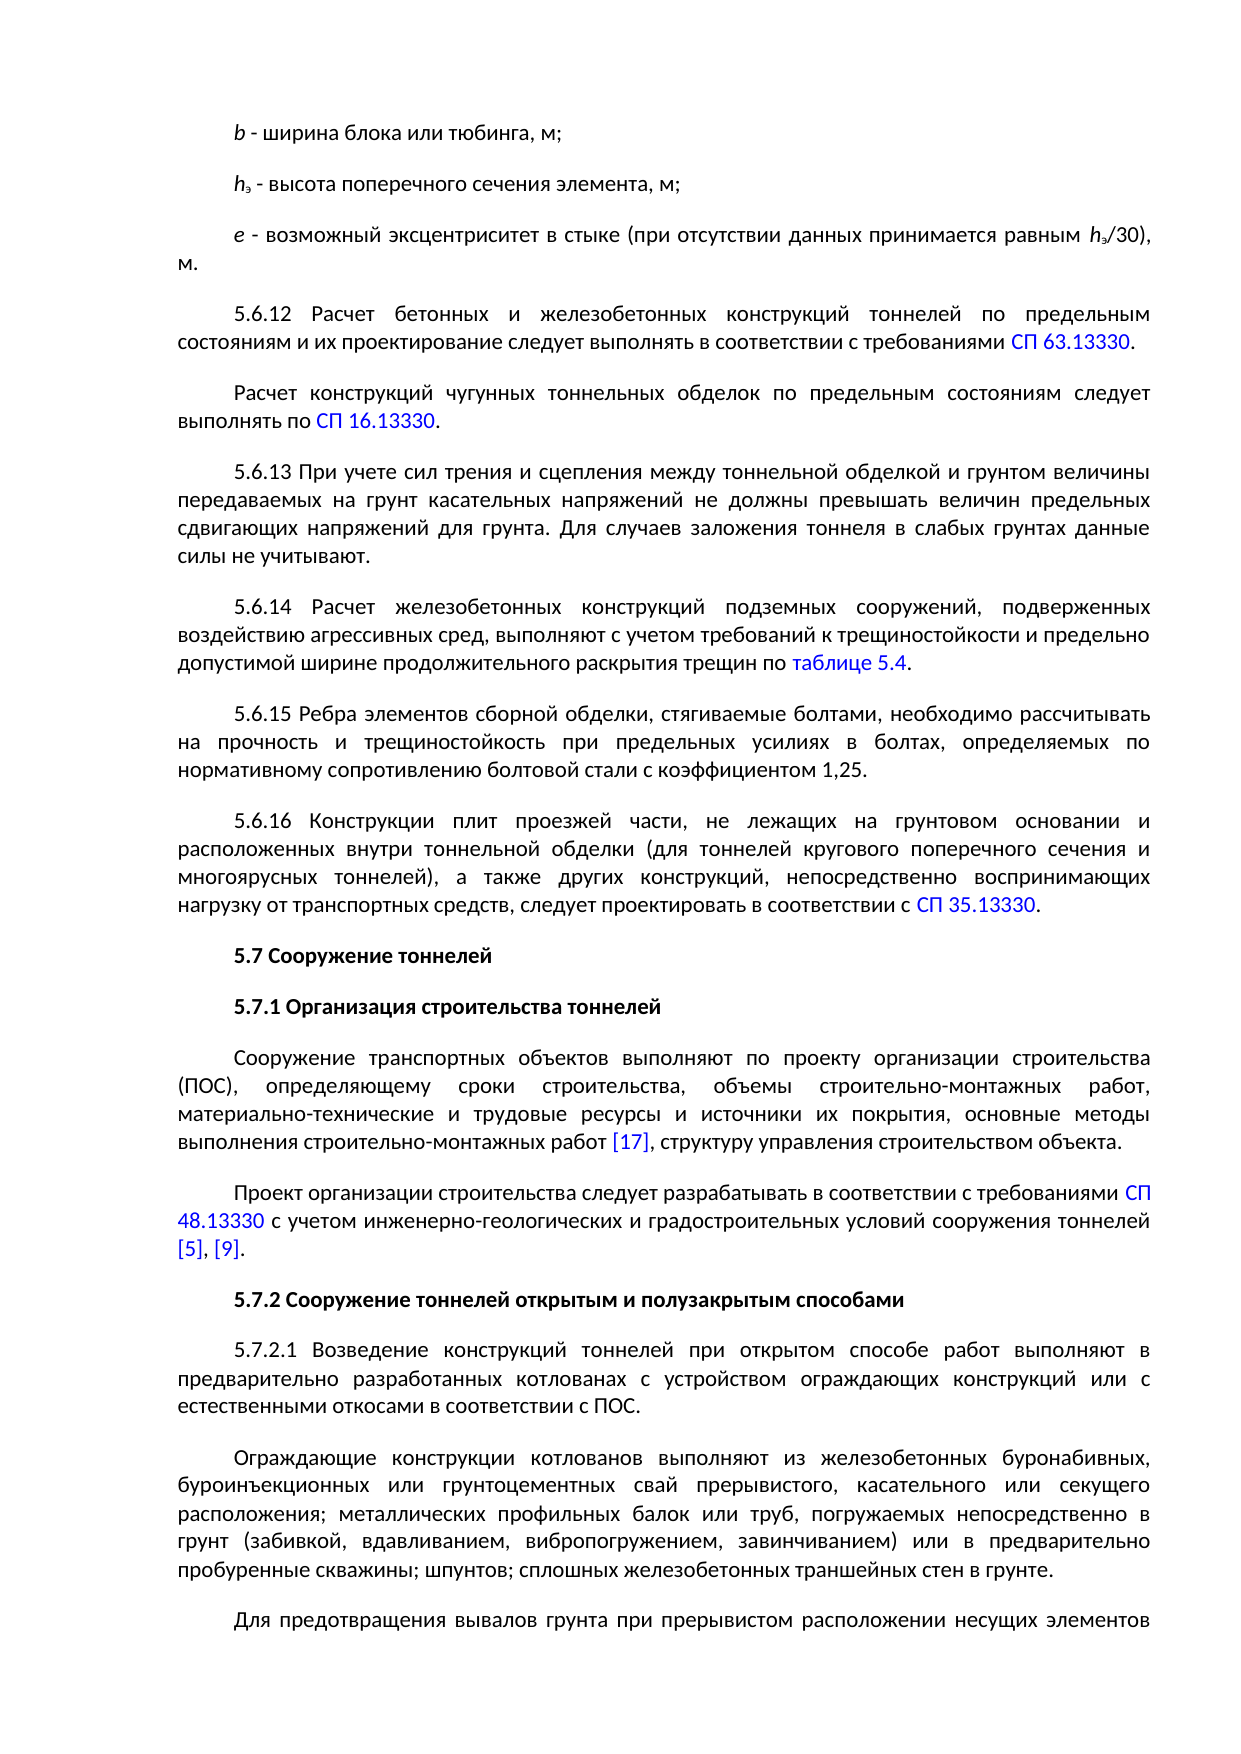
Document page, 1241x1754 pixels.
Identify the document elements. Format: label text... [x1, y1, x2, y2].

text 5.6.14 Расчет железобетонных конструкций подземных сооружений, подверженных воздействию агрессивных сред, выполняют с учетом требований к трещиностойкости и предельно допустимой ширине продолжительного раскрытия трещин по таблице 5.4. [177, 592, 1152, 676]
text 5.7.2.1 Возведение конструкций тоннелей при открытом способе работ выполняют в предварительно разработанных котлованах с устройством ограждающих конструкций или с естественными откосами в соответствии с ПОС. [177, 1336, 1152, 1420]
text Сооружение транспортных объектов выполняют по проекту организации строительства (ПОС), определяющему сроки строительства, объемы строительно-монтажных работ, материально-технические и трудовые ресурсы и источники их покрытия, основные методы выполнения строительно-монтажных работ [17], структуру управления строительством объекта. [177, 1043, 1152, 1155]
text Проект организации строительства следует разрабатывать в соответствии с требованиями СП 48.13330 с учетом инженерно-геологических и градостроительных условий сооружения тоннелей [5], [9]. [177, 1178, 1152, 1262]
text Расчет конструкций чугунных тоннельных обделок по предельным состояниям следует выполнять по СП 16.13330. [177, 378, 1152, 434]
text 5.6.16 Конструкции плит проезжей части, не лежащих на грунтовом основании и расположенных внутри тоннельной обделки (для тоннелей кругового поперечного сечения и многоярусных тоннелей), а также других конструкций, непосредственно воспринимающих нагрузку от транспортных средств, следует проектировать в соответствии с СП 35.13330. [177, 806, 1152, 918]
text hэ - высота поперечного сечения элемента, м; [177, 169, 1152, 197]
text b - ширина блока или тюбинга, м; [177, 118, 1152, 146]
text 5.6.15 Ребра элементов сборной обделки, стягиваемые болтами, необходимо рассчитывать на прочность и трещиностойкость при предельных усилиях в болтах, определяемых по нормативному сопротивлению болтовой стали с коэффициентом 1,25. [177, 699, 1152, 783]
text 5.6.12 Расчет бетонных и железобетонных конструкций тоннелей по предельным состояниям и их проектирование следует выполнять в соответствии с требованиями СП 63.13330. [177, 299, 1152, 355]
text e - возможный эксцентриситет в стыке (при отсутствии данных принимается равным hэ/30), м. [177, 220, 1152, 276]
text Ограждающие конструкции котлованов выполняют из железобетонных буронабивных, буроинъекционных или грунтоцементных свай прерывистого, касательного или секущего расположения; металлических профильных балок или труб, погружаемых непосредственно в грунт (забивкой, вдавливанием, вибропогружением, завинчиванием) или в предварительно пробуренные скважины; шпунтов; сплошных железобетонных траншейных стен в грунте. [177, 1443, 1152, 1583]
title 5.7.2 Сооружение тоннелей открытым и полузакрытым способами [177, 1285, 1152, 1313]
title 5.7.1 Организация строительства тоннелей [177, 992, 1152, 1020]
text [177, 1606, 1152, 1634]
title 5.7 Сооружение тоннелей [177, 941, 1152, 969]
text 5.6.13 При учете сил трения и сцепления между тоннельной обделкой и грунтом величины передаваемых на грунт касательных напряжений не должны превышать величин предельных сдвигающих напряжений для грунта. Для случаев заложения тоннеля в слабых грунтах данные силы не учитывают. [177, 457, 1152, 569]
